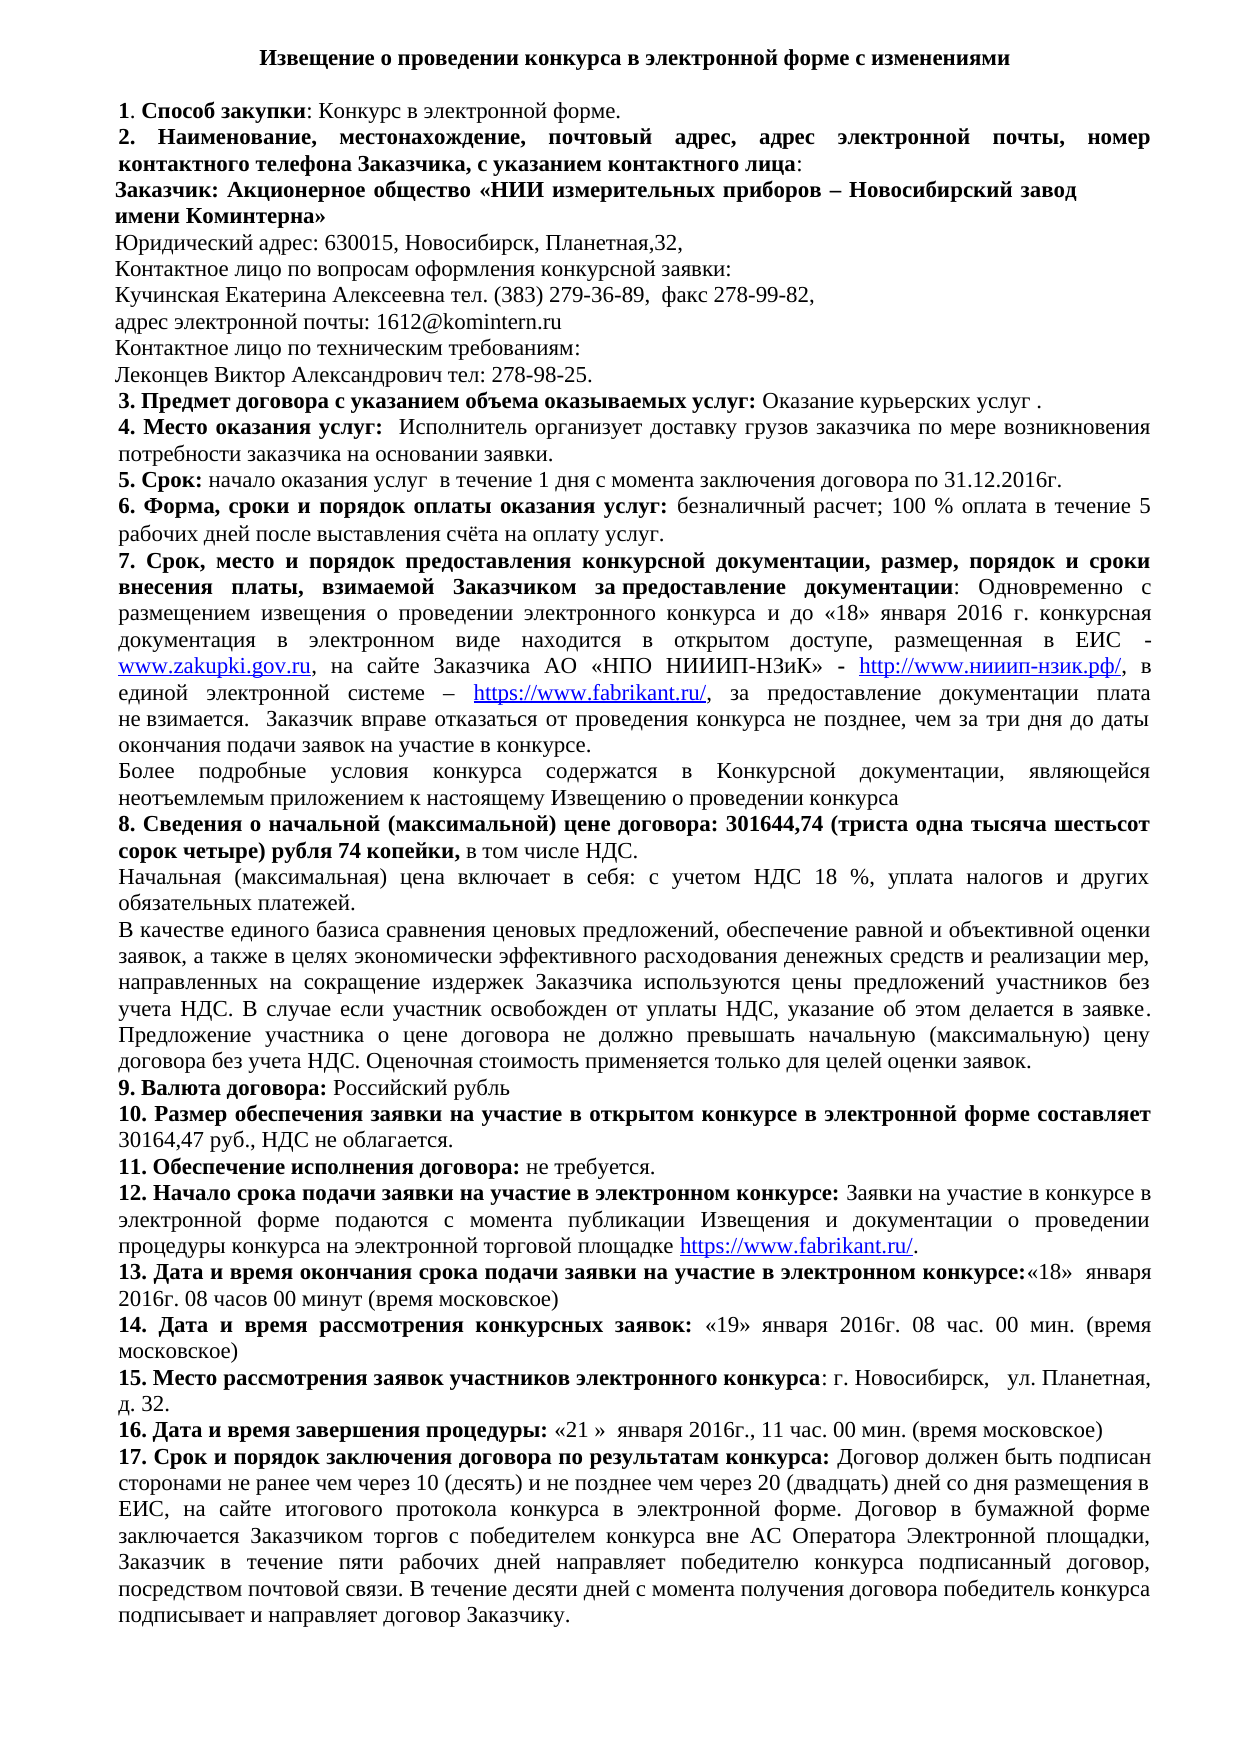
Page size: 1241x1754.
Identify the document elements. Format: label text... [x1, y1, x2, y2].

table_cell Контактное лицо по техническим требованиям: Леконцев Виктор Александрович тел: 278-98-25. [103, 334, 1089, 387]
text 12. Начало срока подачи заявки на участие в электронном конкурсе: Заявки на участие в конкурсе в электронной форме подаются c момента публикации Извещения и документации о проведении процедуры конкурса на электронной торговой площадке https://www.fabrikant.ru/. [118, 1179, 1152, 1258]
text 6. Форма, сроки и порядок оплаты оказания услуг: безналичный расчет; 100 % оплата в течение 5 рабочих дней после выставления счёта на оплату услуг. [118, 492, 1152, 547]
table_header Заказчик: Акционерное общество «НИИ измерительных приборов – Новосибирский завод имени Коминтерна» [103, 176, 1089, 229]
table_cell Юридический адрес: 630015, Новосибирск, Планетная,32, [103, 229, 1089, 255]
text 8. Сведения о начальной (максимальной) цене договора: 301644,74 (триста одна тысяча шестьсот сорок четыре) рубля 74 копейки, в том числе НДС. [118, 810, 1152, 863]
text 13. Дата и время окончания срока подачи заявки на участие в электронном конкурсе:«18» января 2016г. 08 часов 00 минут (время московское) [118, 1258, 1152, 1311]
list 9. Валюта договора: Российский рубль [118, 1074, 1152, 1100]
text 5. Срок: начало оказания услуг в течение 1 дня с момента заключения договора по 31.12.2016г. [118, 466, 1152, 492]
text Извещение о проведении конкурса в электронной форме с изменениями [118, 44, 1152, 71]
text Начальная (максимальная) цена включает в себя: с учетом НДС 18 %, уплата налогов и других обязательных платежей. [118, 863, 1152, 916]
text 16. Дата и время завершения процедуры: «21 » января 2016г., 11 час. 00 мин. (время московское) [118, 1416, 1152, 1443]
text 7. Срок, место и порядок предоставления конкурсной документации, размер, порядок и сроки внесения платы, взимаемой Заказчиком за предоставление документации: Одновременно с размещением извещения о проведении электронного конкурса и до «18» января 2016 г. конкурсная документация в электронном виде находится в открытом доступе, размещенная в ЕИС - www.zakupki.gov.ru, на сайте Заказчика АО «НПО НИИИП-НЗиК» - http://www.нииип-нзик.рф/, в единой электронной системе – https://www.fabrikant.ru/, за предоставление документации плата не взимается. Заказчик вправе отказаться от проведения конкурса не позднее, чем за три дня до даты окончания подачи заявок на участие в конкурсе. [118, 547, 1152, 758]
text 3. Предмет договора с указанием объема оказываемых услуг: Оказание курьерских услуг . [118, 387, 1152, 413]
text 17. Срок и порядок заключения договора по результатам конкурса: Договор должен быть подписан сторонами не ранее чем через 10 (десять) и не позднее чем через 20 (двадцать) дней со дня размещения в ЕИС, на сайте итогового протокола конкурса в электронной форме. Договор в бумажной форме заключается Заказчиком торгов с победителем конкурса вне АС Оператора Электронной площадки, Заказчик в течение пяти рабочих дней направляет победителю конкурса подписанный договор, посредством почтовой связи. В течение десяти дней с момента получения договора победитель конкурса подписывает и направляет договор Заказчику. [118, 1443, 1152, 1627]
table_cell Контактное лицо по вопросам оформления конкурсной заявки: Кучинская Екатерина Алексеевна тел. (383) 279-36-89, факс 278-99-82, адрес электронной почты: 1612@komintern.ru [103, 255, 1089, 334]
text 1. Способ закупки: Конкурс в электронной форме. [118, 97, 1152, 123]
text 4. Место оказания услуг: Исполнитель организует доставку грузов заказчика по мере возникновения потребности заказчика на основании заявки. [118, 413, 1152, 466]
text 14. Дата и время рассмотрения конкурсных заявок: «19» января 2016г. 08 час. 00 мин. (время московское) [118, 1311, 1152, 1364]
text 10. Размер обеспечения заявки на участие в открытом конкурсе в электронной форме составляет 30164,47 руб., НДС не облагается. [118, 1100, 1152, 1153]
text 11. Обеспечение исполнения договора: не требуется. [118, 1153, 1152, 1179]
text 15. Место рассмотрения заявок участников электронного конкурса: г. Новосибирск, ул. Планетная, д. 32. [118, 1364, 1152, 1416]
text Более подробные условия конкурса содержатся в Конкурсной документации, являющейся неотъемлемым приложением к настоящему Извещению о проведении конкурса [118, 758, 1152, 810]
text 2. Наименование, местонахождение, почтовый адрес, адрес электронной почты, номер контактного телефона Заказчика, с указанием контактного лица: [118, 123, 1152, 176]
text В качестве единого базиса сравнения ценовых предложений, обеспечение равной и объективной оценки заявок, а также в целях экономически эффективного расходования денежных средств и реализации мер, направленных на сокращение издержек Заказчика используются цены предложений участников без учета НДС. В случае если участник освобожден от уплаты НДС, указание об этом делается в заявке. Предложение участника о цене договора не должно превышать начальную (максимальную) цену договора без учета НДС. Оценочная стоимость применяется только для целей оценки заявок. [118, 916, 1152, 1074]
